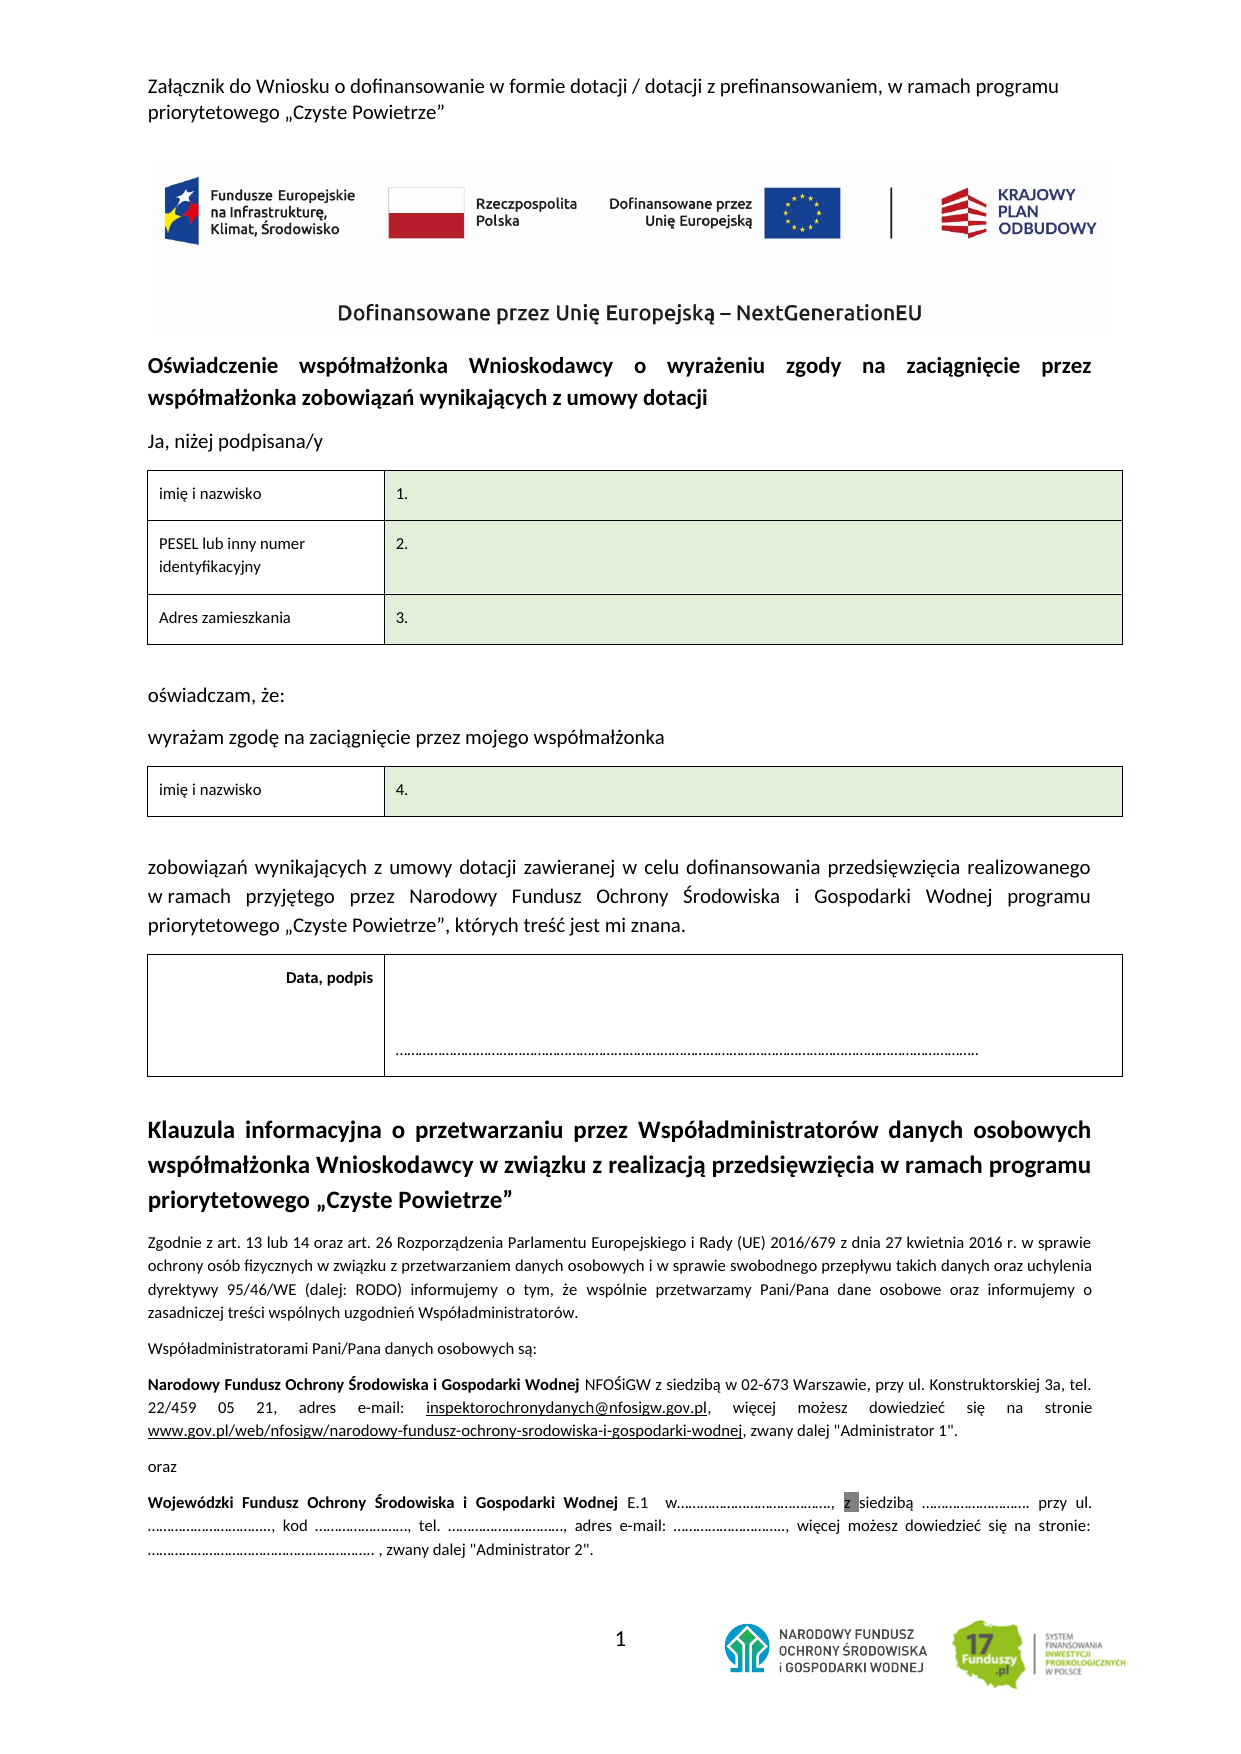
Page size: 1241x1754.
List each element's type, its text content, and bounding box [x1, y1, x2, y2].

text Współadministratorami Pani/Pana danych osobowych są: [148, 1338, 1093, 1358]
table_cell 3. [385, 595, 1122, 644]
table_cell Adres zamieszkania [148, 595, 384, 644]
table_header 4. [385, 767, 1122, 816]
subtitle Klauzula informacyjna o przetwarzaniu przez Współadministratorów danych osobowych współmałżonka Wnioskodawcy w związku z realizacją przedsięwzięcia w ramach programu priorytetowego „Czyste Powietrze” [148, 1115, 1093, 1215]
text Ja, niżej podpisana/y [148, 428, 1093, 453]
text oświadczam, że: [148, 682, 1093, 708]
table_cell 2. [385, 521, 1122, 593]
picture [147, 160, 1112, 335]
table_header imię i nazwisko [148, 767, 384, 816]
table_header 1. [385, 471, 1122, 520]
text Zgodnie z art. 13 lub 14 oraz art. 26 Rozporządzenia Parlamentu Europejskiego i Rady (UE) 2016/679 z dnia 27 kwietnia 2016 r. w sprawie ochrony osób fizycznych w związku z przetwarzaniem danych osobowych i w sprawie swobodnego przepływu takich danych oraz uchylenia dyrektywy 95/46/WE (dalej: RODO) informujemy o tym, że wspólnie przetwarzamy Pani/Pana dane osobowe oraz informujemy o zasadniczej treści wspólnych uzgodnień Współadministratorów. [148, 1232, 1093, 1322]
table_header Data, podpis [148, 955, 384, 1076]
text Oświadczenie współmałżonka Wnioskodawcy o wyrażeniu zgody na zaciągnięcie przez współmałżonka zobowiązań wynikających z umowy dotacji [148, 351, 1093, 411]
table_header imię i nazwisko [148, 471, 384, 520]
table_cell PESEL lub inny numer identyfikacyjny [148, 521, 384, 593]
text wyrażam zgodę na zaciągnięcie przez mojego współmałżonka [148, 724, 1093, 749]
picture [691, 1613, 1126, 1692]
text Wojewódzki Fundusz Ochrony Środowiska i Gospodarki Wodnej E.1 w…………………………………., z siedzibą ………………………. przy ul. ………………………….., kod ……………………, tel. …………………………, adres e-mail: ……………………….., więcej możesz dowiedzieć się na stronie: ………………………………………………….. , zwany dalej "Administrator 2". [148, 1492, 1093, 1559]
table_header …………………………………………………………………………………………………………………………………….. [385, 955, 1122, 1076]
text zobowiązań wynikających z umowy dotacji zawieranej w celu dofinansowania przedsięwzięcia realizowanego w ramach przyjętego przez Narodowy Fundusz Ochrony Środowiska i Gospodarki Wodnej programu priorytetowego „Czyste Powietrze”, których treść jest mi znana. [148, 854, 1093, 938]
text Narodowy Fundusz Ochrony Środowiska i Gospodarki Wodnej NFOŚiGW z siedzibą w 02-673 Warszawie, przy ul. Konstruktorskiej 3a, tel. 22/459 05 21, adres e-mail: inspektorochronydanych@nfosigw.gov.pl, więcej możesz dowiedzieć się na stronie www.gov.pl/web/nfosigw/narodowy-fundusz-ochrony-srodowiska-i-gospodarki-wodnej, zwany dalej "Administrator 1". [148, 1374, 1093, 1441]
text oraz [148, 1456, 1093, 1477]
